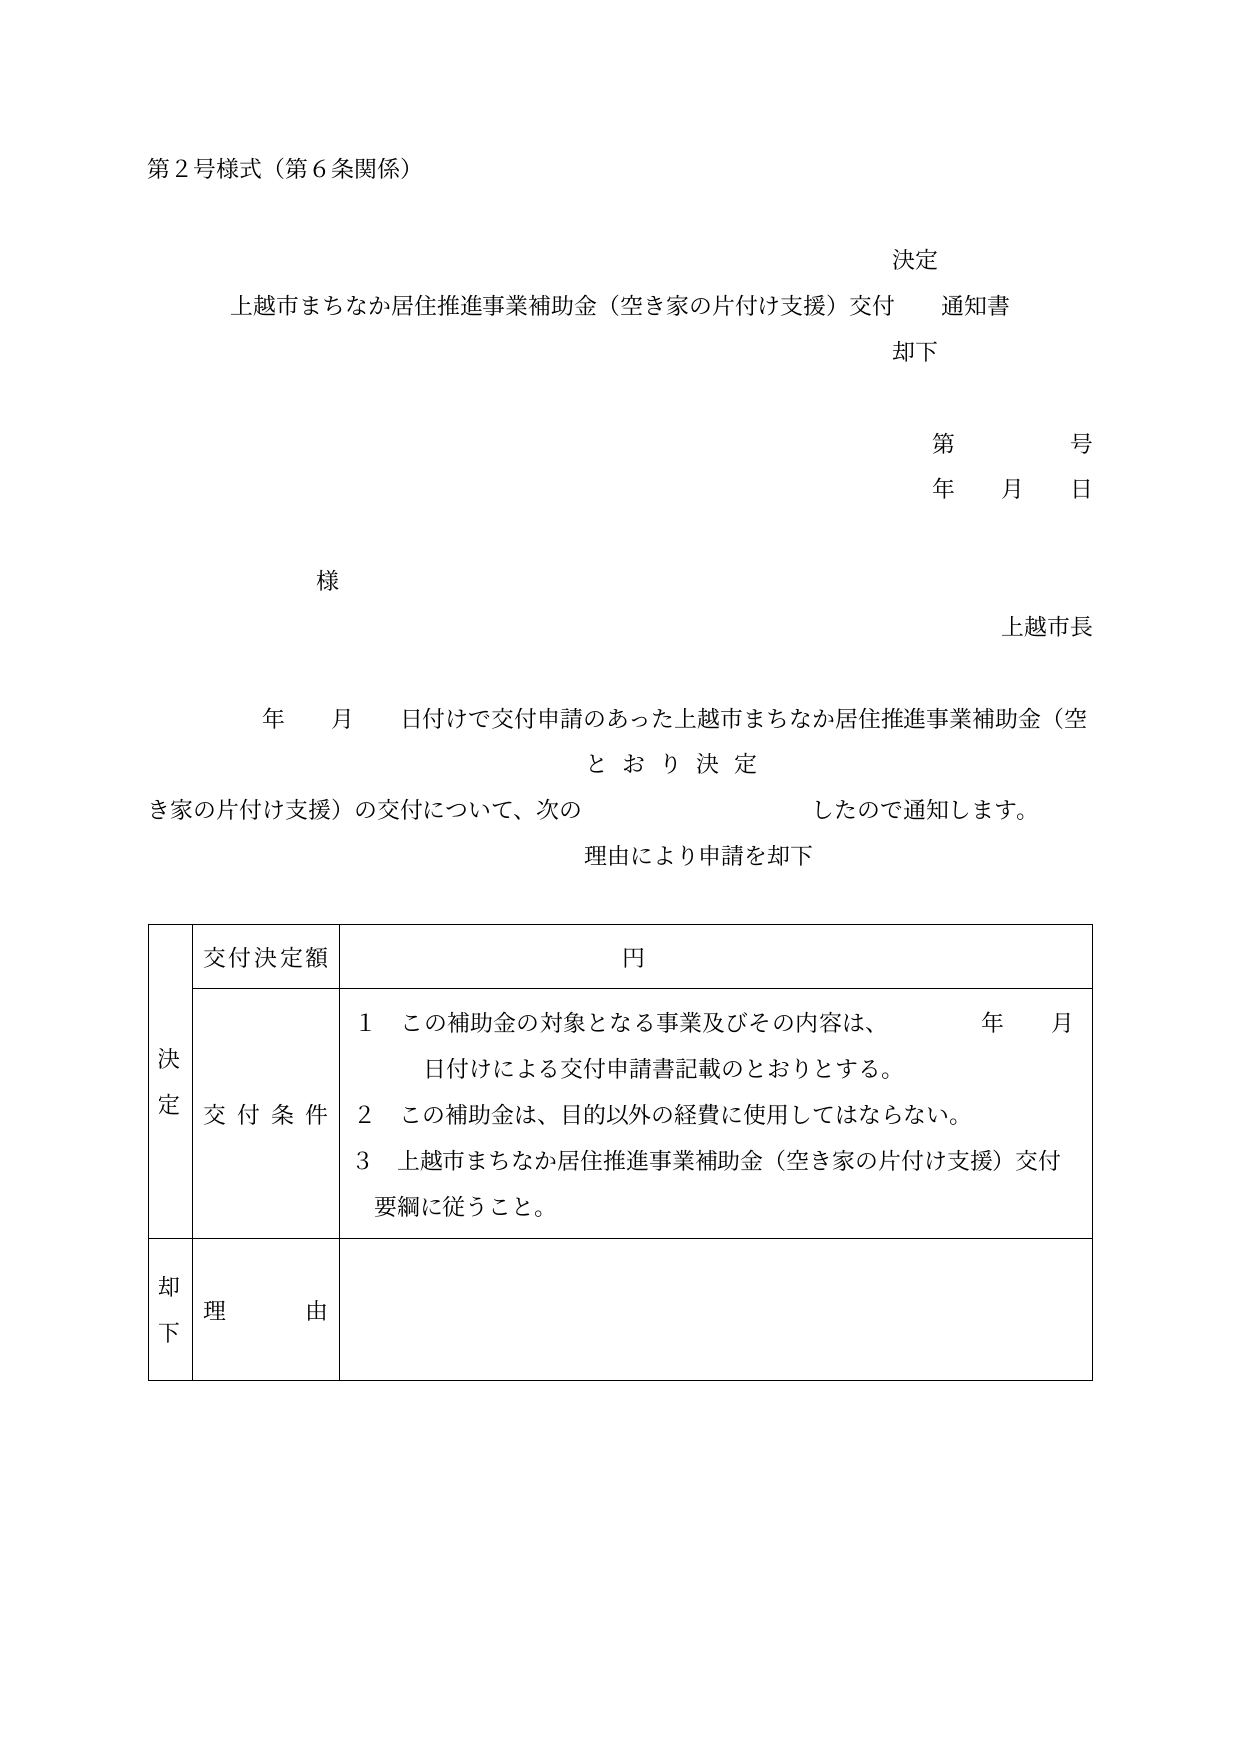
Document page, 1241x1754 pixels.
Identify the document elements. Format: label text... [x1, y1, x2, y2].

table_header 交付決定額 [193, 925, 339, 988]
text 理由により申請を却下 [148, 832, 1092, 878]
text 様 [148, 557, 1092, 603]
text 上越市まちなか居住推進事業補助金（空き家の片付け支援）交付 通知書 [148, 282, 1092, 328]
table_header 決 定 [149, 925, 192, 1238]
table_header 円 [340, 925, 1092, 988]
text とおり決定 [148, 740, 1092, 786]
table_cell １ この補助金の対象となる事業及びその内容は、 年 月 日付けによる交付申請書記載のとおりとする。 ２ この補助金は、目的以外の経費に使用してはならない。 ３ 上越市まちなか居住推進事業補助金（空き家の片付け支援）交付要綱に従うこと。 [340, 989, 1092, 1238]
text 年 月 日 [148, 465, 1092, 511]
table_cell 却 下 [149, 1239, 192, 1379]
text 年 月 日付けで交付申請のあった上越市まちなか居住推進事業補助金（空 [148, 694, 1092, 740]
text 却下 [148, 328, 1092, 373]
text 決定 [148, 236, 1092, 282]
text 上越市長 [148, 603, 1092, 648]
text 第２号様式（第６条関係） [148, 144, 1092, 190]
text 第 号 [148, 419, 1092, 465]
table_cell 理由 [193, 1239, 339, 1379]
table_cell 交付条件 [193, 989, 339, 1238]
text き家の片付け支援）の交付について、次の したので通知します。 [148, 786, 1092, 832]
table_cell [340, 1239, 1092, 1379]
